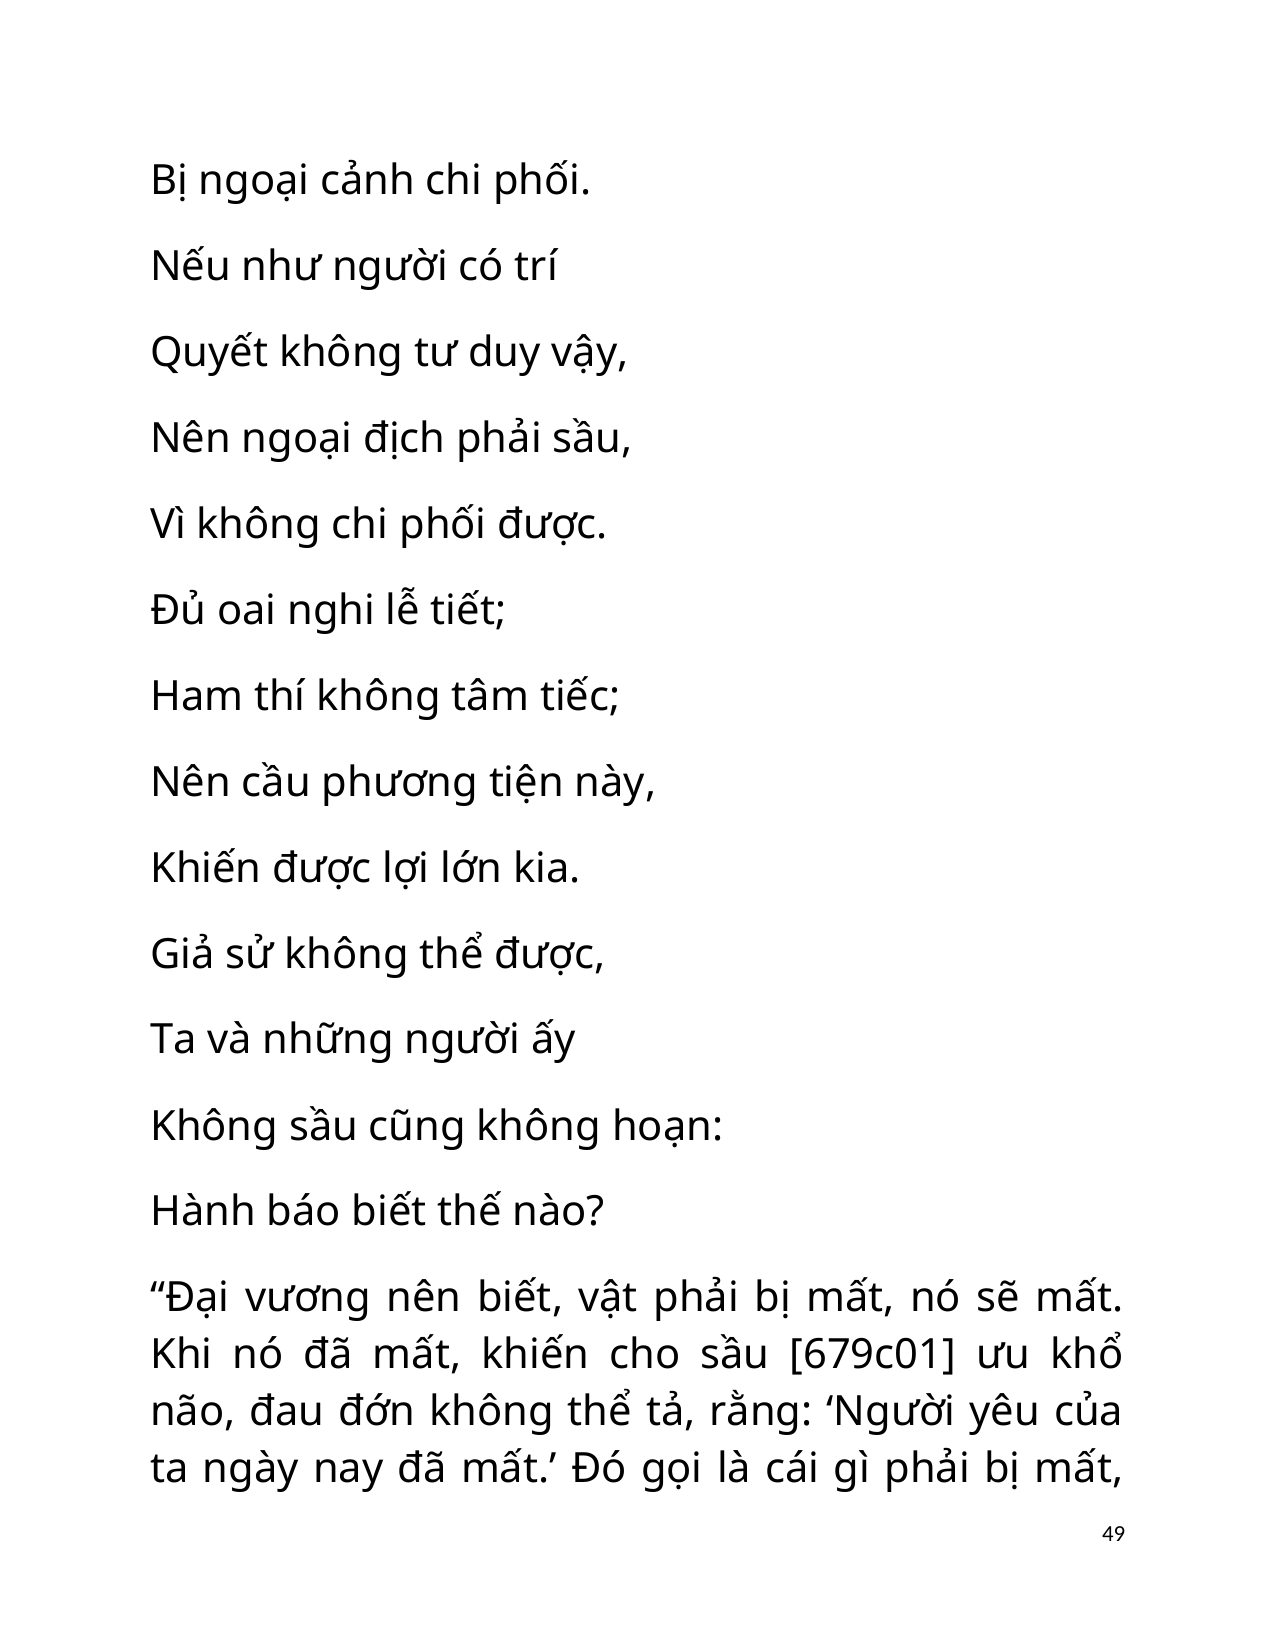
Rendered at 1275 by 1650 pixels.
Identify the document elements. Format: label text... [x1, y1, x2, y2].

text Ham thí không tâm tiếc; [150, 666, 1125, 722]
text Vì không chi phối được. [150, 494, 1125, 551]
text Ta và những người ấy [150, 1009, 1125, 1066]
text Đủ oai nghi lễ tiết; [150, 580, 1125, 636]
text Nên ngoại địch phải sầu, [150, 408, 1125, 464]
text Quyết không tư duy vậy, [150, 322, 1125, 379]
text Không sầu cũng không hoạn: [150, 1095, 1125, 1152]
text Khiến được lợi lớn kia. [150, 837, 1125, 894]
text Giả sử không thể được, [150, 923, 1125, 980]
text Nếu như người có trí [150, 236, 1125, 293]
text Hành báo biết thế nào? [150, 1181, 1125, 1238]
text Nên cầu phương tiện này, [150, 752, 1125, 808]
text Bị ngoại cảnh chi phối. [150, 150, 1125, 207]
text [150, 1267, 1125, 1494]
